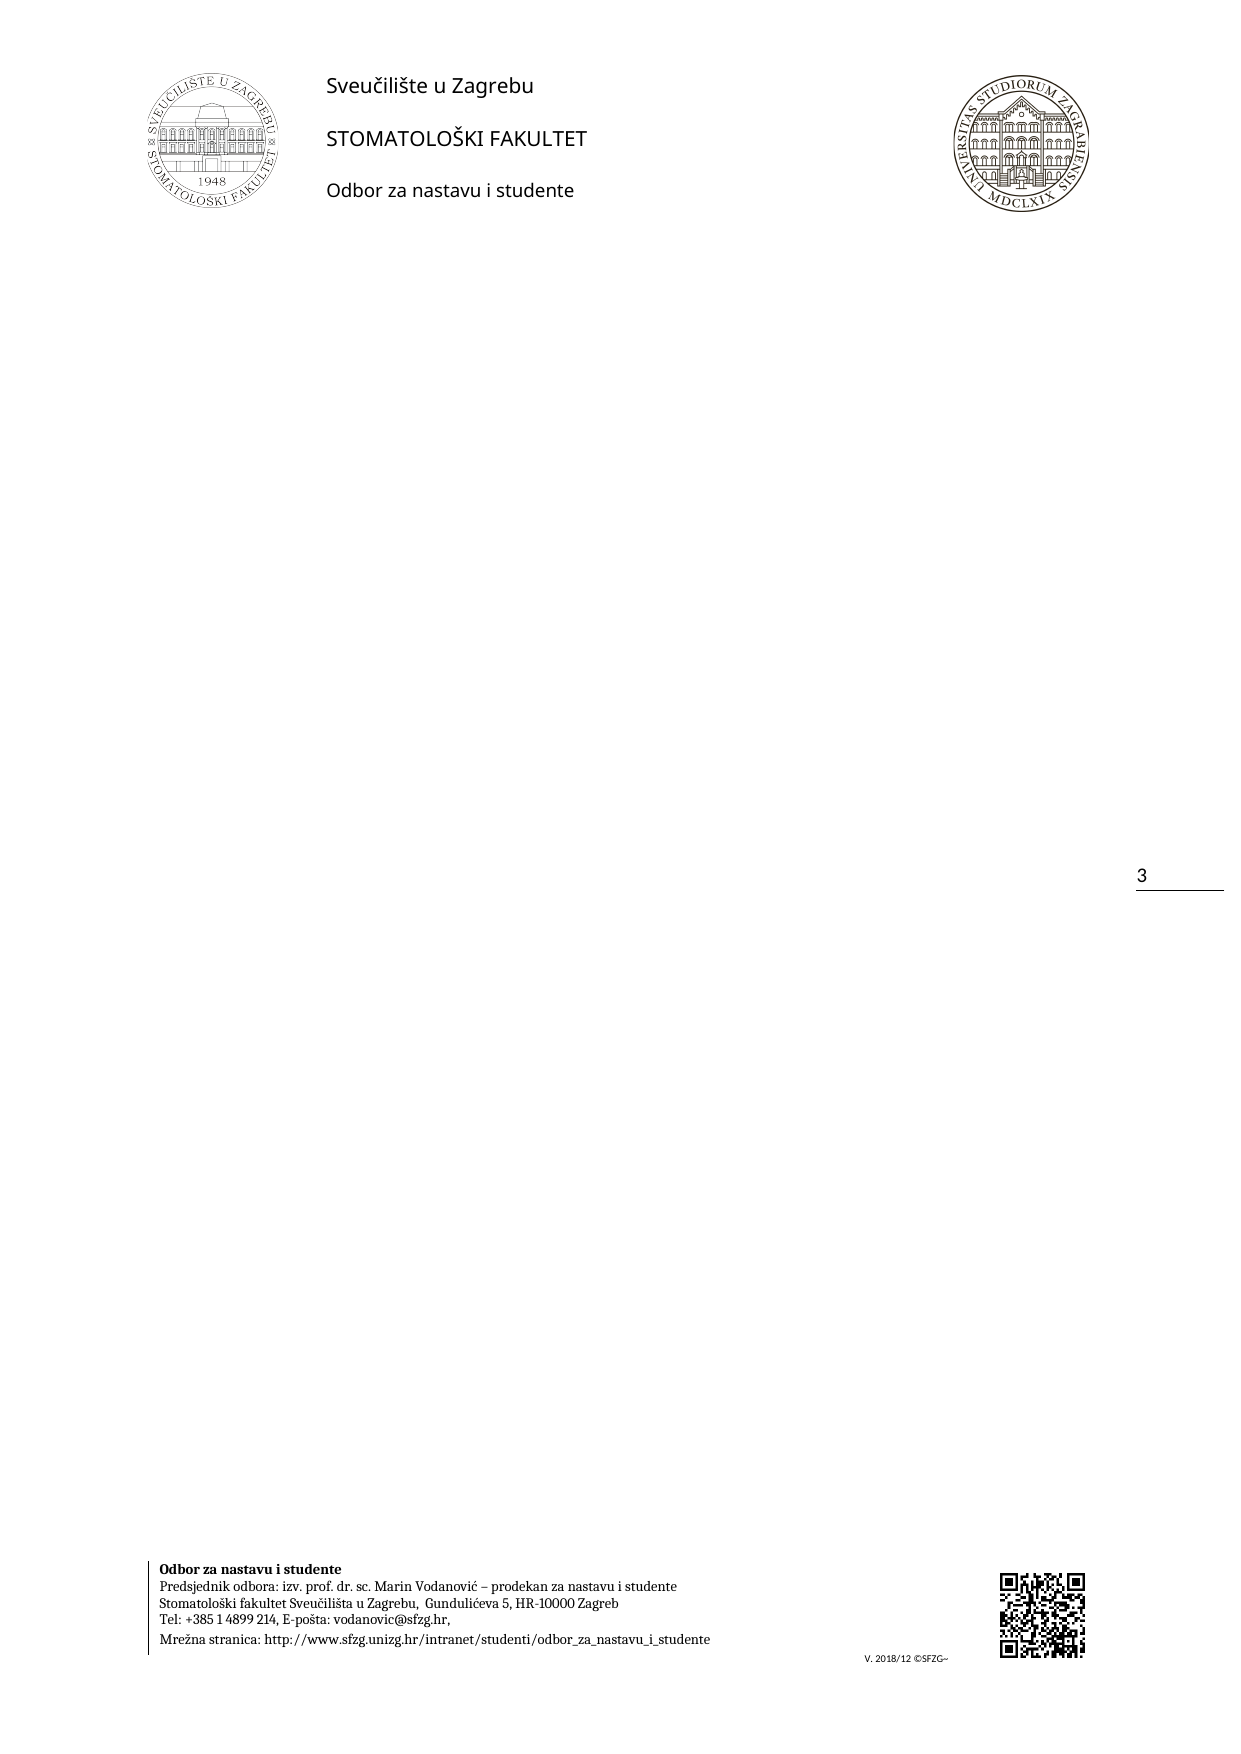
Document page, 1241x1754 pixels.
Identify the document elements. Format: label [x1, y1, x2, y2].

picture [147, 73, 279, 208]
picture [991, 1564, 1094, 1667]
picture [953, 75, 1089, 212]
